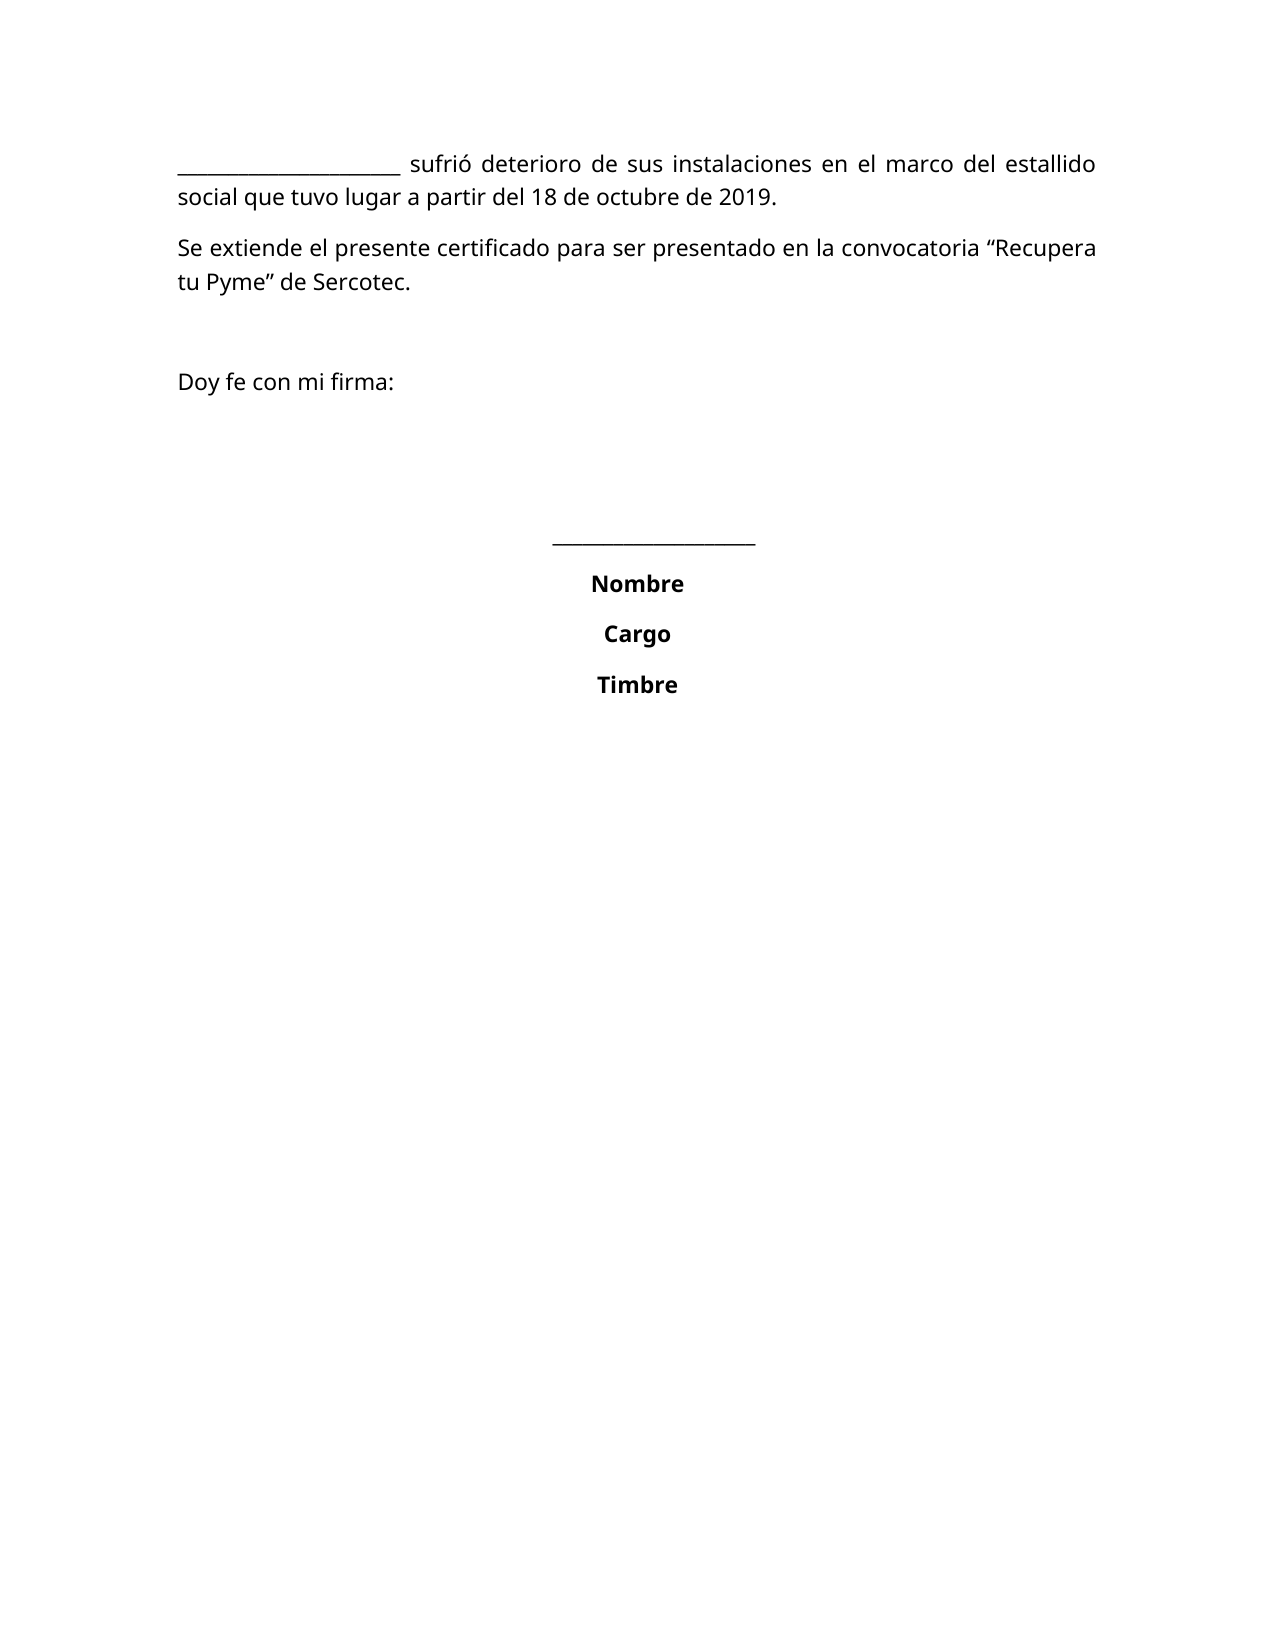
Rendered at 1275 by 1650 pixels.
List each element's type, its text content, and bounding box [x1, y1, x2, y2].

text Cargo [177, 618, 1098, 650]
text Se extiende el presente certificado para ser presentado en la convocatoria “Recupera tu Pyme” de Sercotec. [177, 232, 1098, 297]
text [177, 148, 1098, 213]
text Timbre [177, 669, 1098, 700]
text Nombre [177, 568, 1098, 599]
text ____________________ [177, 518, 1098, 549]
text Doy fe con mi firma: [177, 366, 1098, 398]
